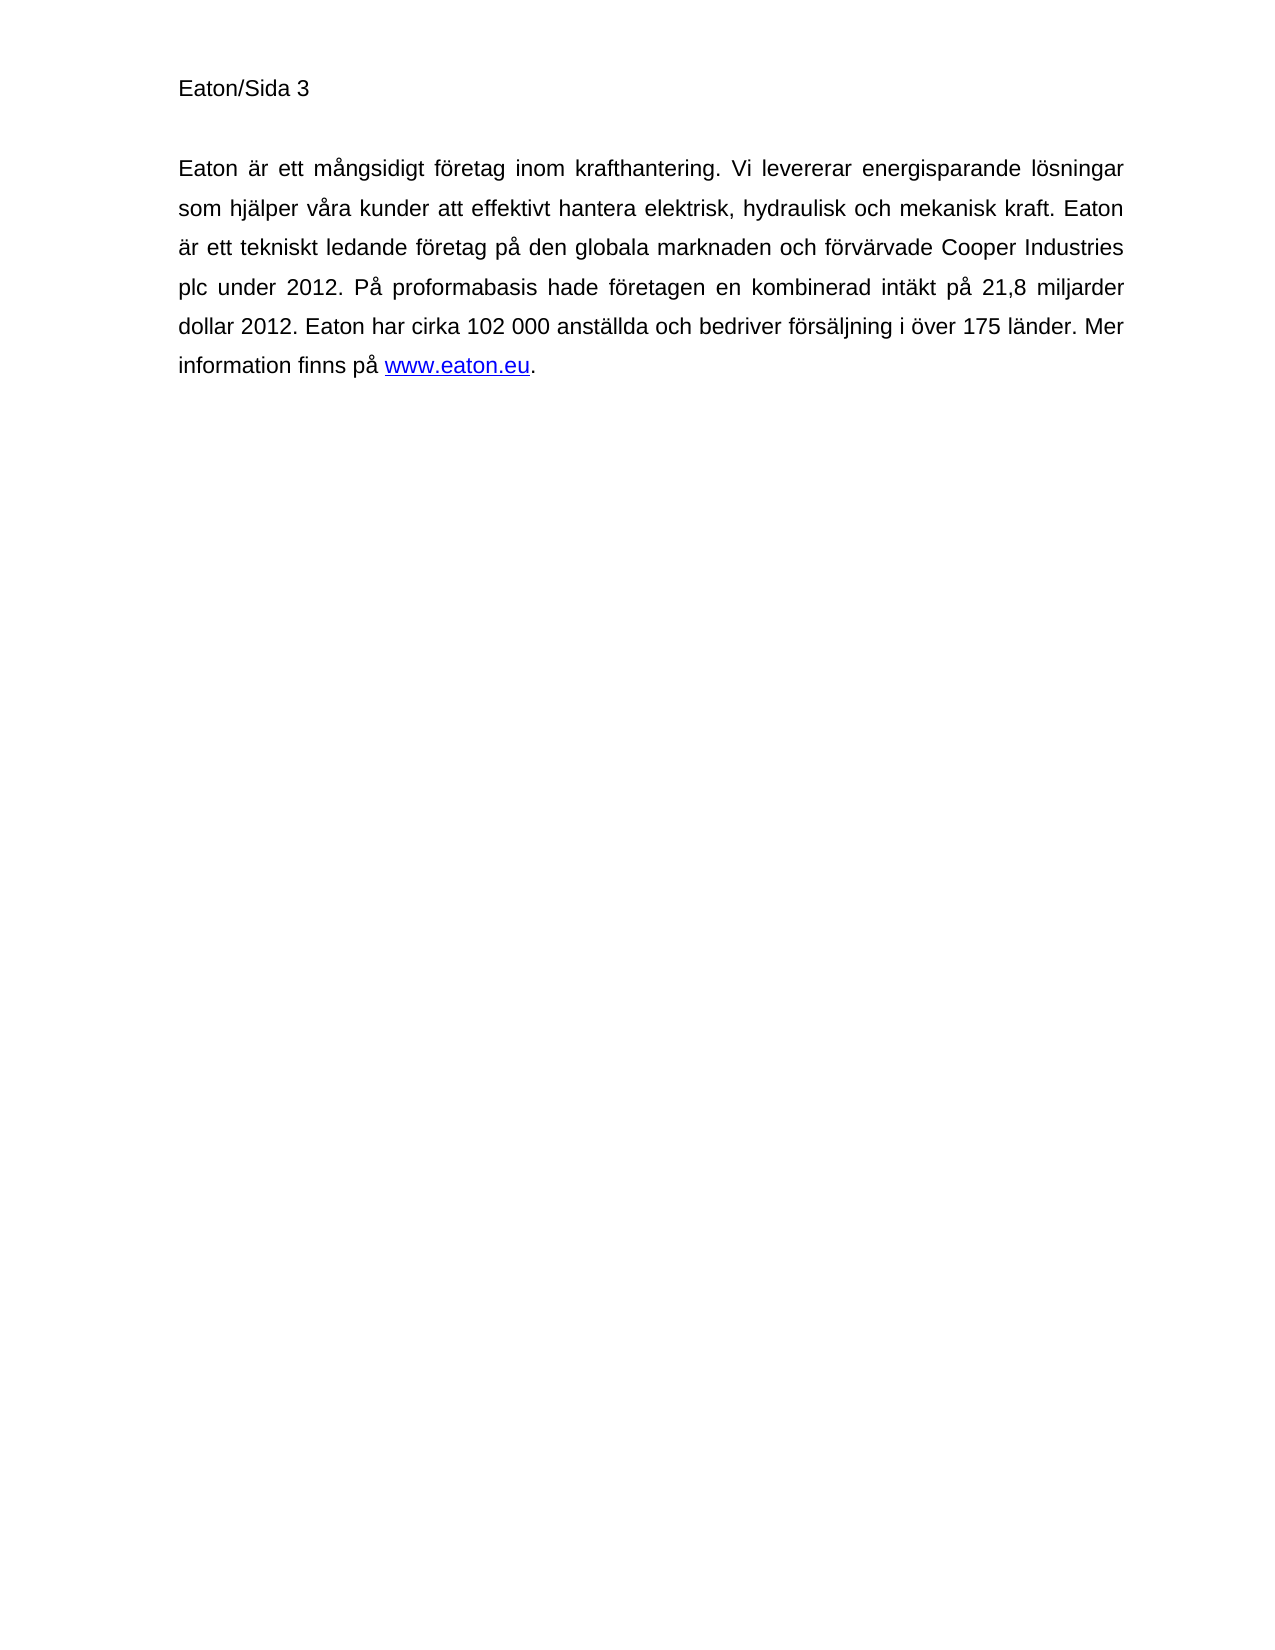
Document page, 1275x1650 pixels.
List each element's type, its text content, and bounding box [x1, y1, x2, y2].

text Eaton är ett mångsidigt företag inom krafthantering. Vi levererar energisparande lösningar som hjälper våra kunder att effektivt hantera elektrisk, hydraulisk och mekanisk kraft. Eaton är ett tekniskt ledande företag på den globala marknaden och förvärvade Cooper Industries plc under 2012. På proformabasis hade företagen en kombinerad intäkt på 21,8 miljarder dollar 2012. Eaton har cirka 102 000 anställda och bedriver försäljning i över 175 länder. Mer information finns på www.eaton.eu. [178, 155, 1125, 379]
